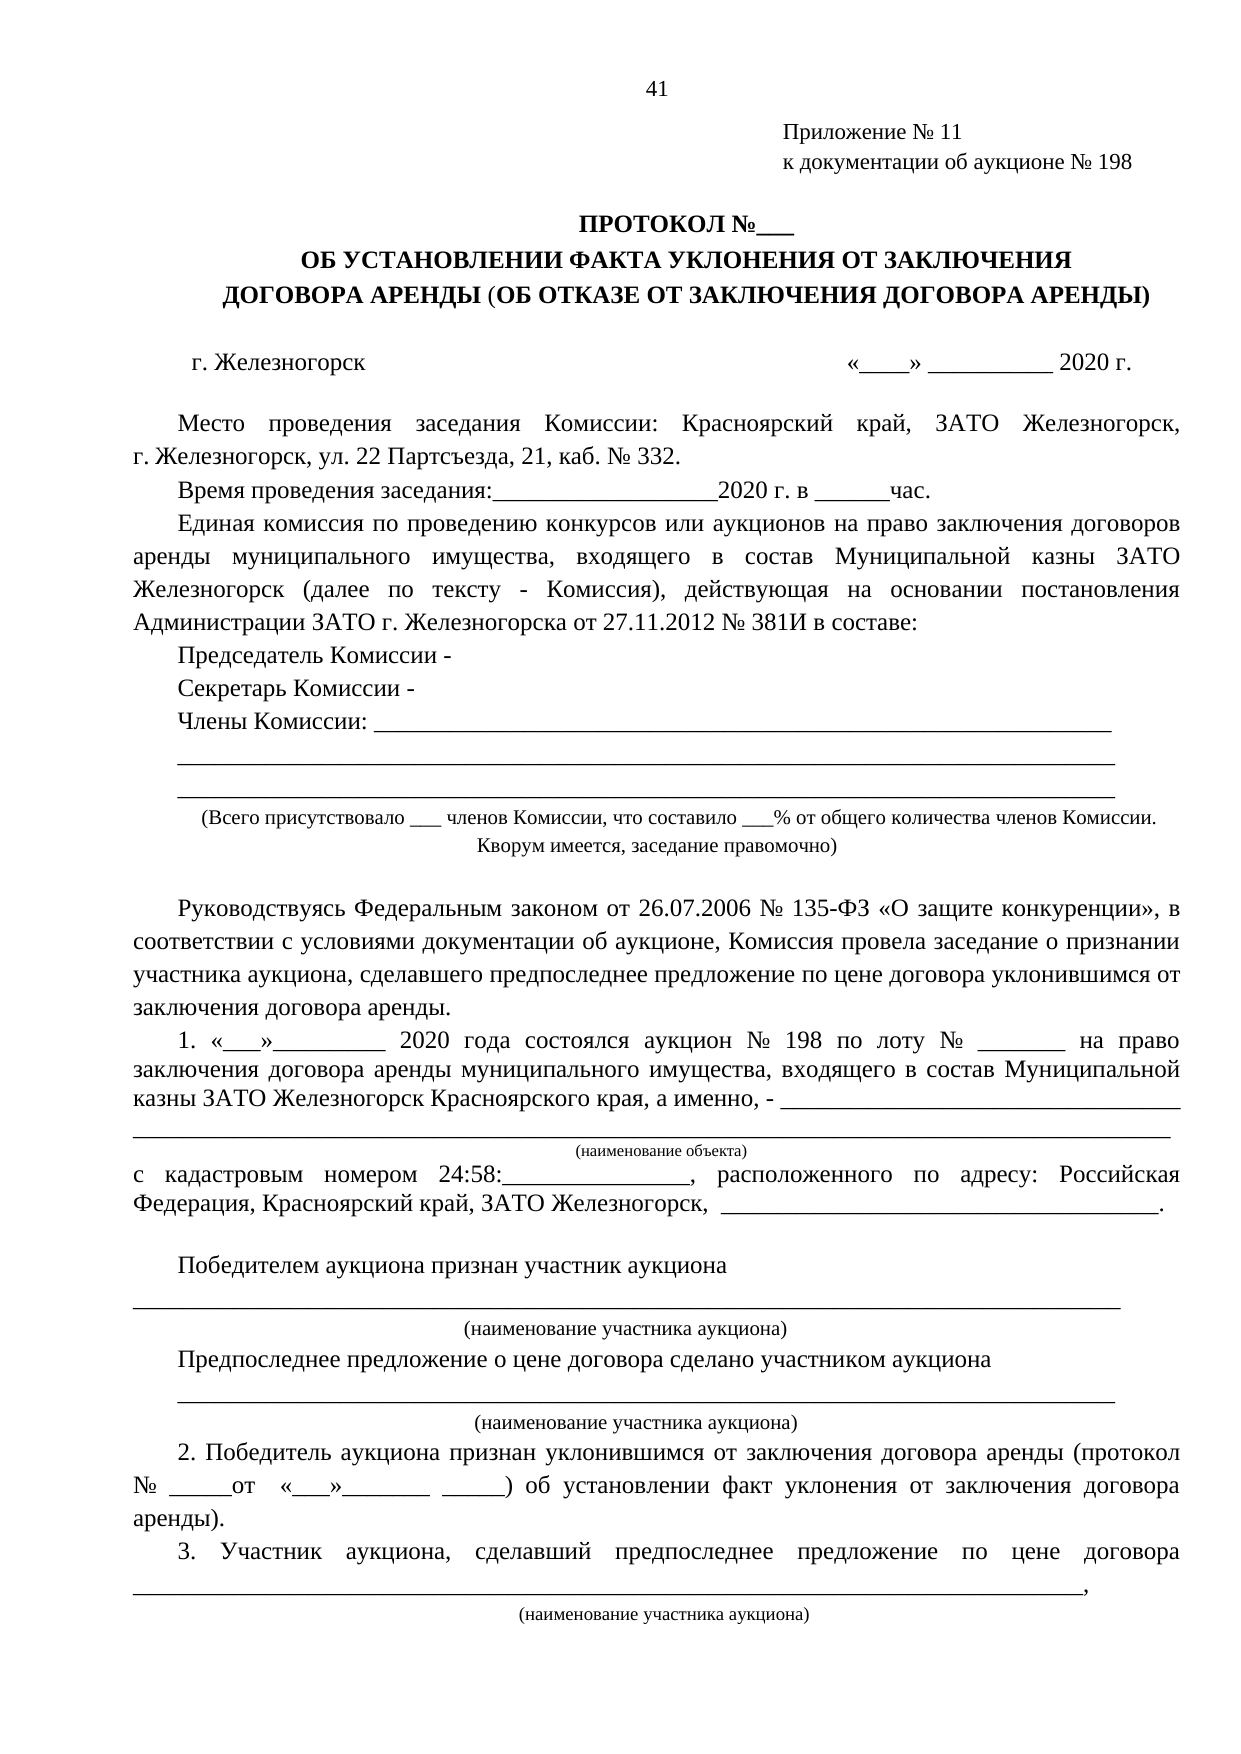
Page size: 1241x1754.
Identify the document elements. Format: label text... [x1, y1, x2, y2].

text ПРОТОКОЛ №___ [133, 209, 1181, 237]
text Время проведения заседания:__________________2020 г. в ______час. [133, 475, 1181, 503]
list с кадастровым номером 24:58:_______________, расположенного по адресу: Российская Федерация, Красноярский край, ЗАТО Железногорск, ___________________________________. [133, 1159, 1181, 1217]
text ___________________________________________________________________________ [133, 1377, 1181, 1405]
text Единая комиссия по проведению конкурсов или аукционов на право заключения договоров аренды муниципального имущества, входящего в состав Муниципальной казны ЗАТО Железногорск (далее по тексту - Комиссия), действующая на основании постановления Администрации ЗАТО г. Железногорска от 27.11.2012 № 381И в составе: [133, 508, 1181, 636]
list 1. «___»_________ 2020 года состоялся аукцион № 198 по лоту № _______ на право заключения договора аренды муниципального имущества, входящего в состав Муниципальной казны ЗАТО Железногорск Красноярского края, а именно, - ________________________________ ___________________________________________________________________________________ [133, 1025, 1181, 1140]
text Члены Комиссии: ___________________________________________________________ [133, 706, 1181, 735]
text ОБ УСТАНОВЛЕНИИ ФАКТА УКЛОНЕНИЯ ОТ ЗАКЛЮЧЕНИЯ [133, 245, 1181, 273]
text 3. Участник аукциона, сделавший предпоследнее предложение по цене договора ____________________________________________________________________________, [133, 1536, 1181, 1598]
text г. Железногорск «____» __________ 2020 г. [133, 347, 1181, 376]
text (наименование участника аукциона) [133, 1602, 1181, 1624]
text (наименование участника аукциона) [133, 1410, 1181, 1434]
text ДОГОВОРА АРЕНДЫ (ОБ ОТКАЗЕ ОТ ЗАКЛЮЧЕНИЯ ДОГОВОРА АРЕНДЫ) [133, 281, 1181, 309]
text Приложение № 11 [783, 118, 1181, 144]
text (Всего присутствовало ___ членов Комиссии, что составило ___% от общего количества членов Комиссии. Кворум имеется, заседание правомочно) [133, 805, 1181, 857]
text Победителем аукциона признан участник аукциона _______________________________________________________________________________ [133, 1250, 1181, 1312]
text к документации об аукционе № 198 [783, 148, 1181, 175]
text Секретарь Комиссии - [133, 673, 1181, 702]
text Руководствуясь Федеральным законом от 26.07.2006 № 135-ФЗ «О защите конкуренции», в соответствии с условиями документации об аукционе, Комиссия провела заседание о признании участника аукциона, сделавшего предпоследнее предложение по цене договора уклонившимся от заключения договора аренды. [133, 893, 1181, 1021]
text ___________________________________________________________________________ [133, 772, 1181, 801]
text Предпоследнее предложение о цене договора сделано участником аукциона [133, 1344, 1181, 1372]
text (наименование участника аукциона) [133, 1316, 1181, 1340]
list (наименование объекта) [502, 1140, 1181, 1159]
text Место проведения заседания Комиссии: Красноярский край, ЗАТО Железногорск, г. Железногорск, ул. 22 Партсъезда, 21, каб. № 332. [133, 408, 1181, 471]
text ___________________________________________________________________________ [133, 739, 1181, 768]
text Председатель Комиссии - [133, 640, 1181, 669]
text 2. Победитель аукциона признан уклонившимся от заключения договора аренды (протокол № _____от «___»_______ _____) об установлении факт уклонения от заключения договора аренды). [133, 1437, 1181, 1532]
